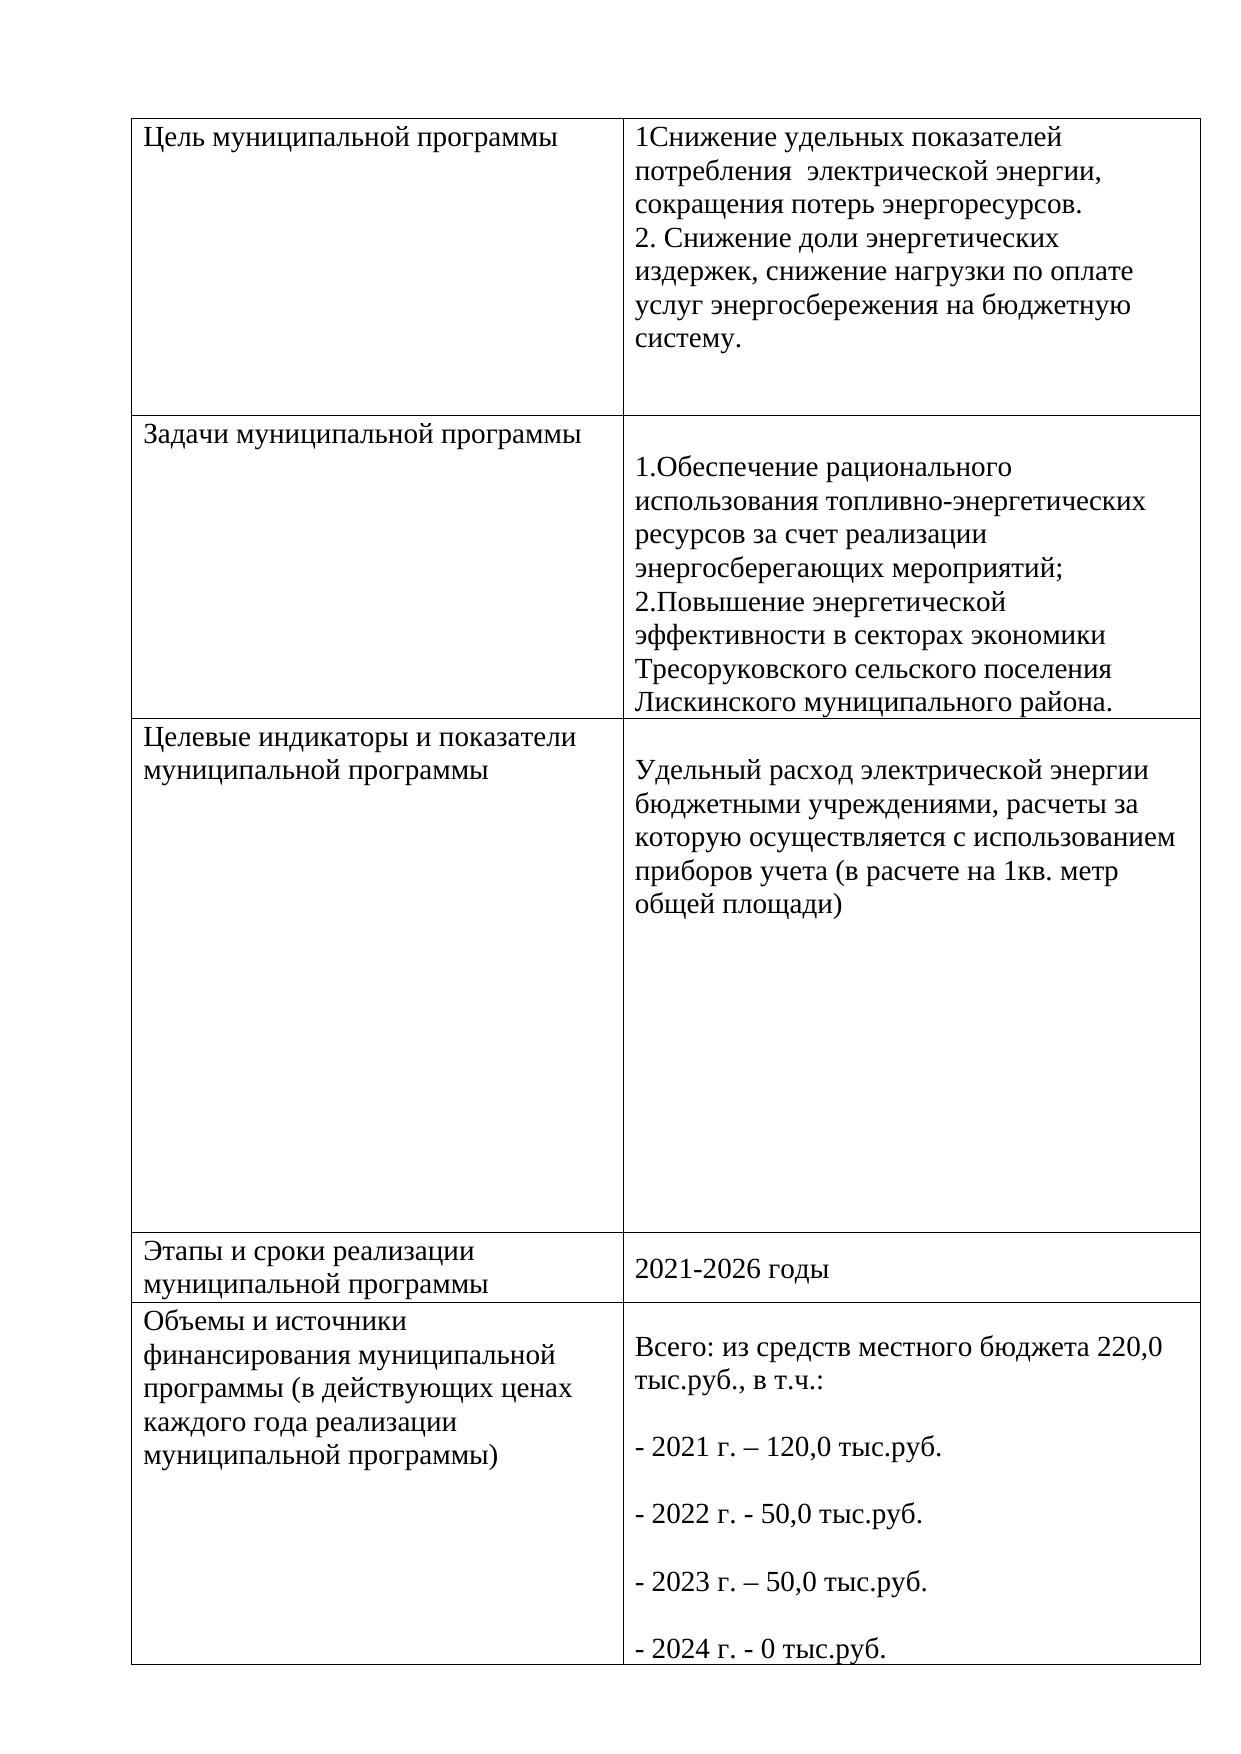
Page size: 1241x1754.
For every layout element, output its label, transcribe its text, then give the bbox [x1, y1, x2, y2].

table_cell Цель муниципальной программы [132, 119, 623, 415]
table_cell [624, 1303, 1200, 1664]
table_cell Этапы и сроки реализации муниципальной программы [132, 1233, 623, 1302]
table_cell 2021-2026 годы [624, 1233, 1200, 1302]
table_cell 1.Обеспечение рационального использования топливно-энергетических ресурсов за счет реализации энергосберегающих мероприятий; 2.Повышение энергетической эффективности в секторах экономики Тресоруковского сельского поселения Лискинского муниципального района. [624, 416, 1200, 718]
table_cell Целевые индикаторы и показатели муниципальной программы [132, 719, 623, 1232]
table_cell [132, 1303, 623, 1664]
table_cell Удельный расход электрической энергии бюджетными учреждениями, расчеты за которую осуществляется с использованием приборов учета (в расчете на 1кв. метр общей площади) [624, 719, 1200, 1232]
table_cell Задачи муниципальной программы [132, 416, 623, 718]
table_cell 1Снижение удельных показателей потребления электрической энергии, сокращения потерь энергоресурсов. 2. Снижение доли энергетических издержек, снижение нагрузки по оплате услуг энергосбережения на бюджетную систему. [624, 119, 1200, 415]
